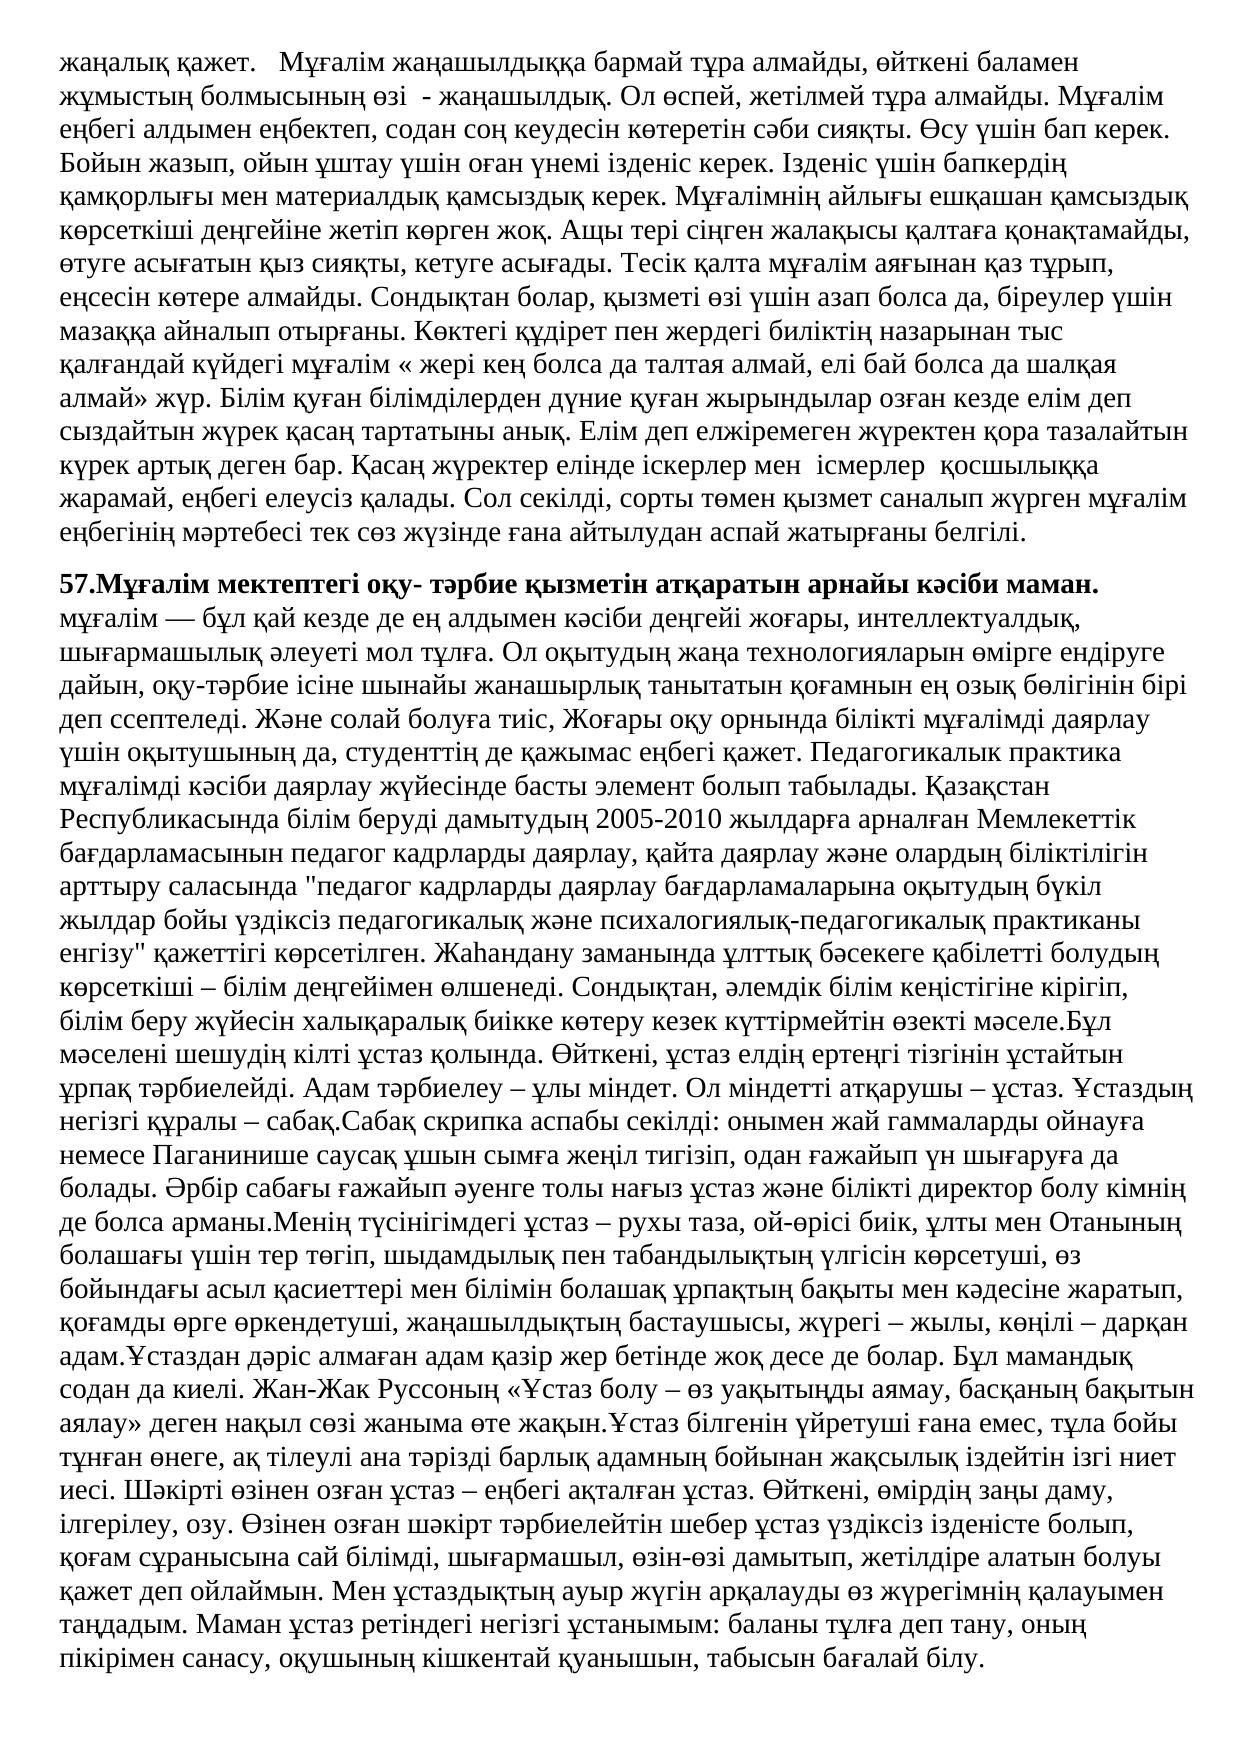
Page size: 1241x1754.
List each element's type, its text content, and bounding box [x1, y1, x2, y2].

text 57.Мұғалім мектептегі оқу- тәрбие қызметін атқаратын арнайы кәсіби маман. [59, 567, 1196, 600]
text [59, 44, 1196, 547]
text мұғалім — бұл қай кезде де ең алдымен кәсіби деңгейі жоғары, интеллектуалдық, шығармашылық әлеуеті мол тұлға. Ол оқытудың жаңа технологияларын өмірге ендіруге дайын, оқу-тәрбие ісіне шынайы жанашырлық танытатын қоғамнын ең озық бөлігінін бірі деп ссептеледі. Және солай болуға тиіс, Жоғары оқу орнында білікті мұғалімді даярлау үшін оқытушының да, студенттің де қажымас еңбегі қажет. Педагогикалык практика мұғалімді кәсіби даярлау жүйесінде басты элемент болып табылады. Қазақстан Республикасында білім беруді дамытудың 2005-2010 жылдарға арналған Мемлекеттік бағдарламасынын педагог кадрларды даярлау, қайта даярлау және олардың біліктілігін арттыру саласында "педагог кадрларды даярлау бағдарламаларына оқытудың бүкіл жылдар бойы үздіксіз педагогикалық және психалогиялық-педагогикалық практиканы енгізу" қажеттігі көрсетілген. Жаһандану заманында ұлттық бәсекеге қабілетті болудың көрсеткіші – білім деңгейімен өлшенеді. Сондықтан, әлемдік білім кеңістігіне кірігіп, білім беру жүйесін халықаралық биікке көтеру кезек күттірмейтін өзекті мәселе.Бұл мәселені шешудің кілті ұстаз қолында. Өйткені, ұстаз елдің ертеңгі тізгінін ұстайтын ұрпақ тәрбиелейді. Адам тәрбиелеу – ұлы міндет. Ол міндетті атқарушы – ұстаз. Ұстаздың негізгі құралы – сабақ.Сабақ скрипка аспабы секілді: онымен жай гаммаларды ойнауға немесе Паганинише саусақ ұшын сымға жеңіл тигізіп, одан ғажайып үн шығаруға да болады. Әрбір сабағы ғажайып әуенге толы нағыз ұстаз және білікті директор болу кімнің де болса арманы.Менің түсінігімдегі ұстаз – рухы таза, ой-өрісі биік, ұлты мен Отанының болашағы үшін тер төгіп, шыдамдылық пен табандылықтың үлгісін көрсетуші, өз бойындағы асыл қасиеттері мен білімін болашақ ұрпақтың бақыты мен кәдесіне жаратып, қоғамды өрге өркендетуші, жаңашылдықтың бастаушысы, жүрегі – жылы, көңілі – дарқан адам.Ұстаздан дәріс алмаған адам қазір жер бетінде жоқ десе де болар. Бұл мамандық содан да киелі. Жан-Жак Руссоның «Ұстаз болу – өз уақытыңды аямау, басқаның бақытын аялау» деген нақыл сөзі жаныма өте жақын.Ұстаз білгенін үйретуші ғана емес, тұла бойы тұнған өнеге, ақ тілеулі ана тәрізді барлық адамның бойынан жақсылық іздейтін ізгі ниет иесі. Шәкірті өзінен озған ұстаз – еңбегі ақталған ұстаз. Өйткені, өмірдің заңы даму, ілгерілеу, озу. Өзінен озған шәкірт тәрбиелейтін шебер ұстаз үздіксіз ізденісте болып, қоғам сұранысына сай білімді, шығармашыл, өзін-өзі дамытып, жетілдіре алатын болуы қажет деп ойлаймын. Мен ұстаздықтың ауыр жүгін арқалауды өз жүрегімнің қалауымен таңдадым. Маман ұстаз ретіндегі негізгі ұстанымым: баланы тұлға деп тану, оның пікірімен санасу, оқушының кішкентай қуанышын, табысын бағалай білу. [59, 600, 1196, 1673]
